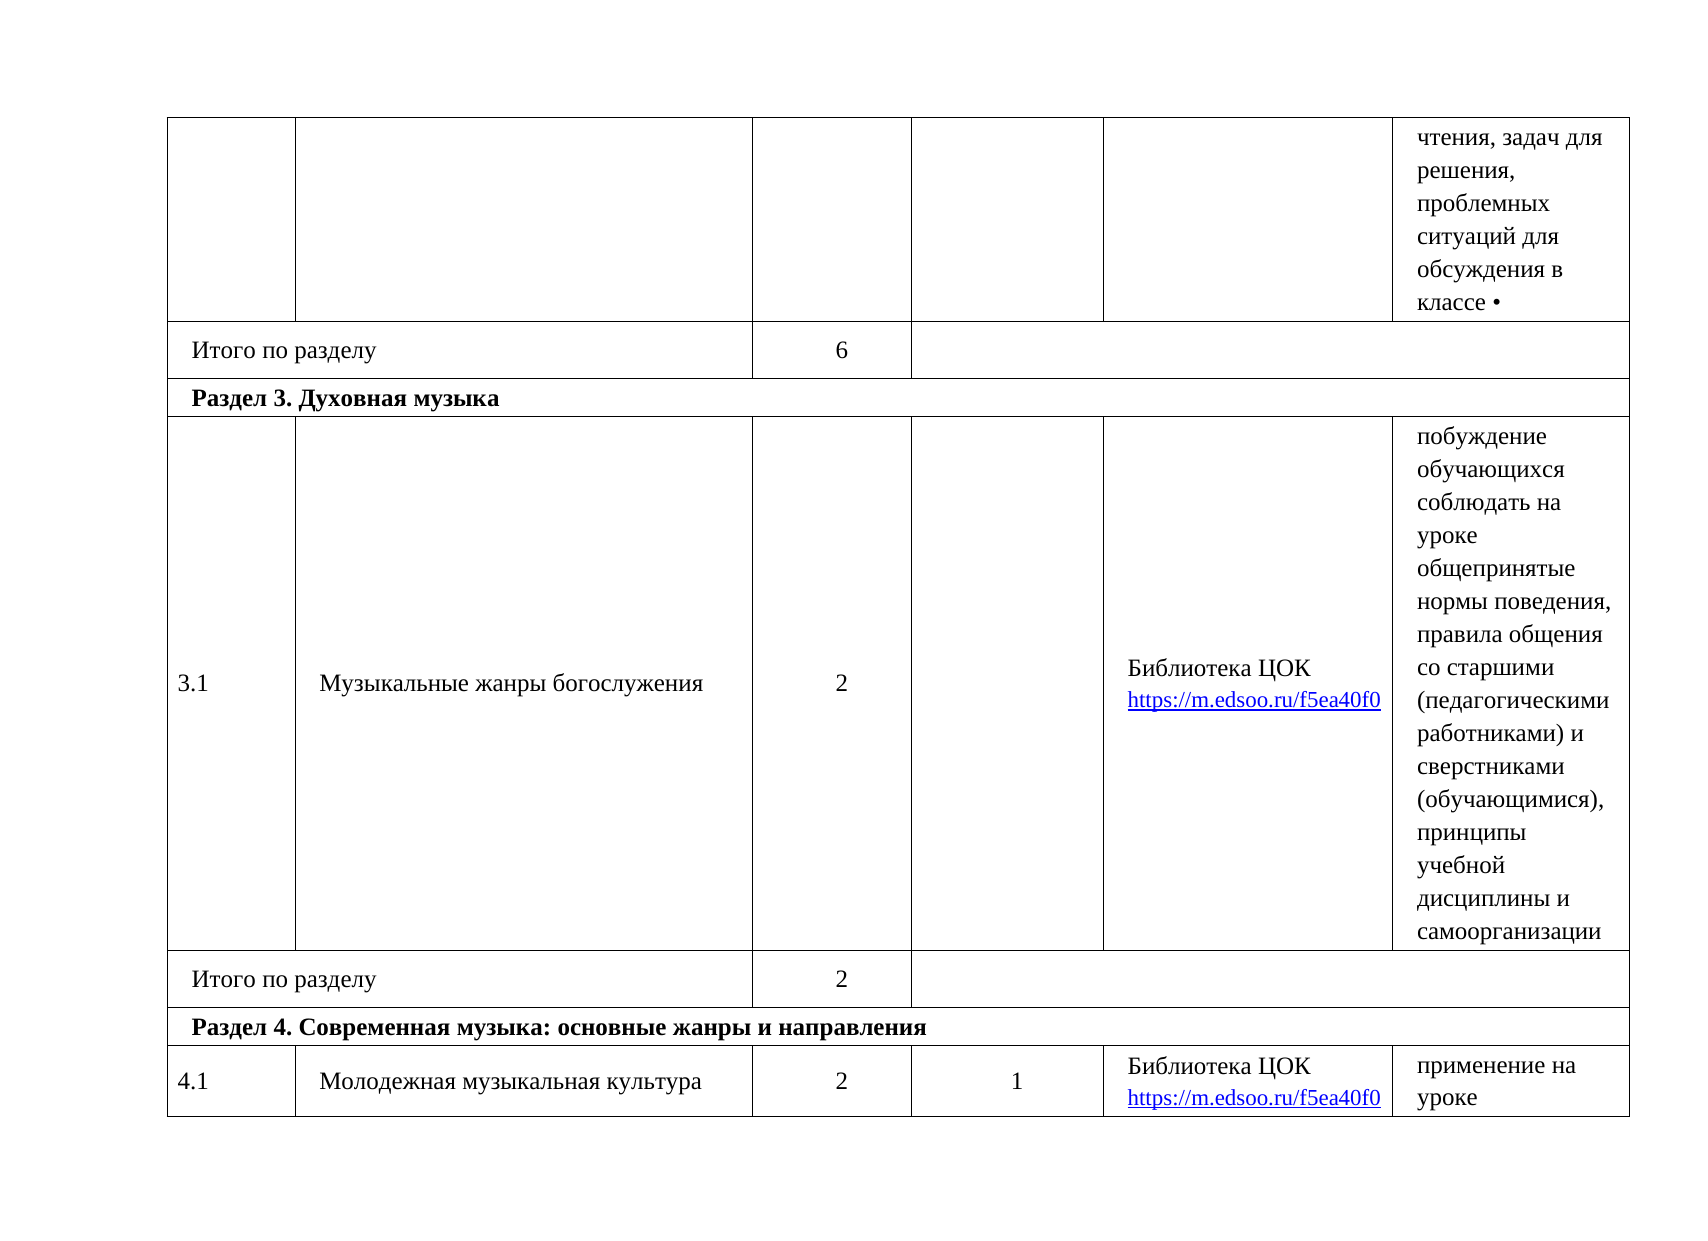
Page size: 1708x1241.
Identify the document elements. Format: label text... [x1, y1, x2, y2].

table_cell [912, 951, 1629, 1007]
table_cell Итого по разделу [168, 322, 752, 378]
table_cell Библиотека ЦОК https://m.edsoo.ru/f5ea40f0 [1104, 1046, 1392, 1116]
table_cell применение на уроке [1393, 1046, 1629, 1116]
table_cell 1 [912, 1046, 1103, 1116]
table_cell 2 [753, 417, 911, 949]
table_header [168, 118, 295, 321]
table_cell Итого по разделу [168, 951, 752, 1007]
table_cell Раздел 3. Духовная музыка [168, 379, 1629, 416]
table_header чтения, задач для решения, проблемных ситуаций для обсуждения в классе • [1393, 118, 1629, 321]
table_cell 4.1 [168, 1046, 295, 1116]
table_cell Музыкальные жанры богослужения [296, 417, 752, 949]
table_header [753, 118, 911, 321]
table_cell 6 [753, 322, 911, 378]
table_cell Раздел 4. Современная музыка: основные жанры и направления [168, 1008, 1629, 1045]
table_cell Молодежная музыкальная культура [296, 1046, 752, 1116]
table_cell 3.1 [168, 417, 295, 949]
table_cell побуждение обучающихся соблюдать на уроке общепринятые нормы поведения, правила общения со старшими (педагогическими работниками) и сверстниками (обучающимися), принципы учебной дисциплины и самоорганизации [1393, 417, 1629, 949]
table_header [296, 118, 752, 321]
table_cell 2 [753, 951, 911, 1007]
table_header [912, 118, 1103, 321]
table_cell [912, 322, 1629, 378]
table_header [1104, 118, 1392, 321]
table_cell Библиотека ЦОК https://m.edsoo.ru/f5ea40f0 [1104, 417, 1392, 949]
table_cell [912, 417, 1103, 949]
table_cell 2 [753, 1046, 911, 1116]
